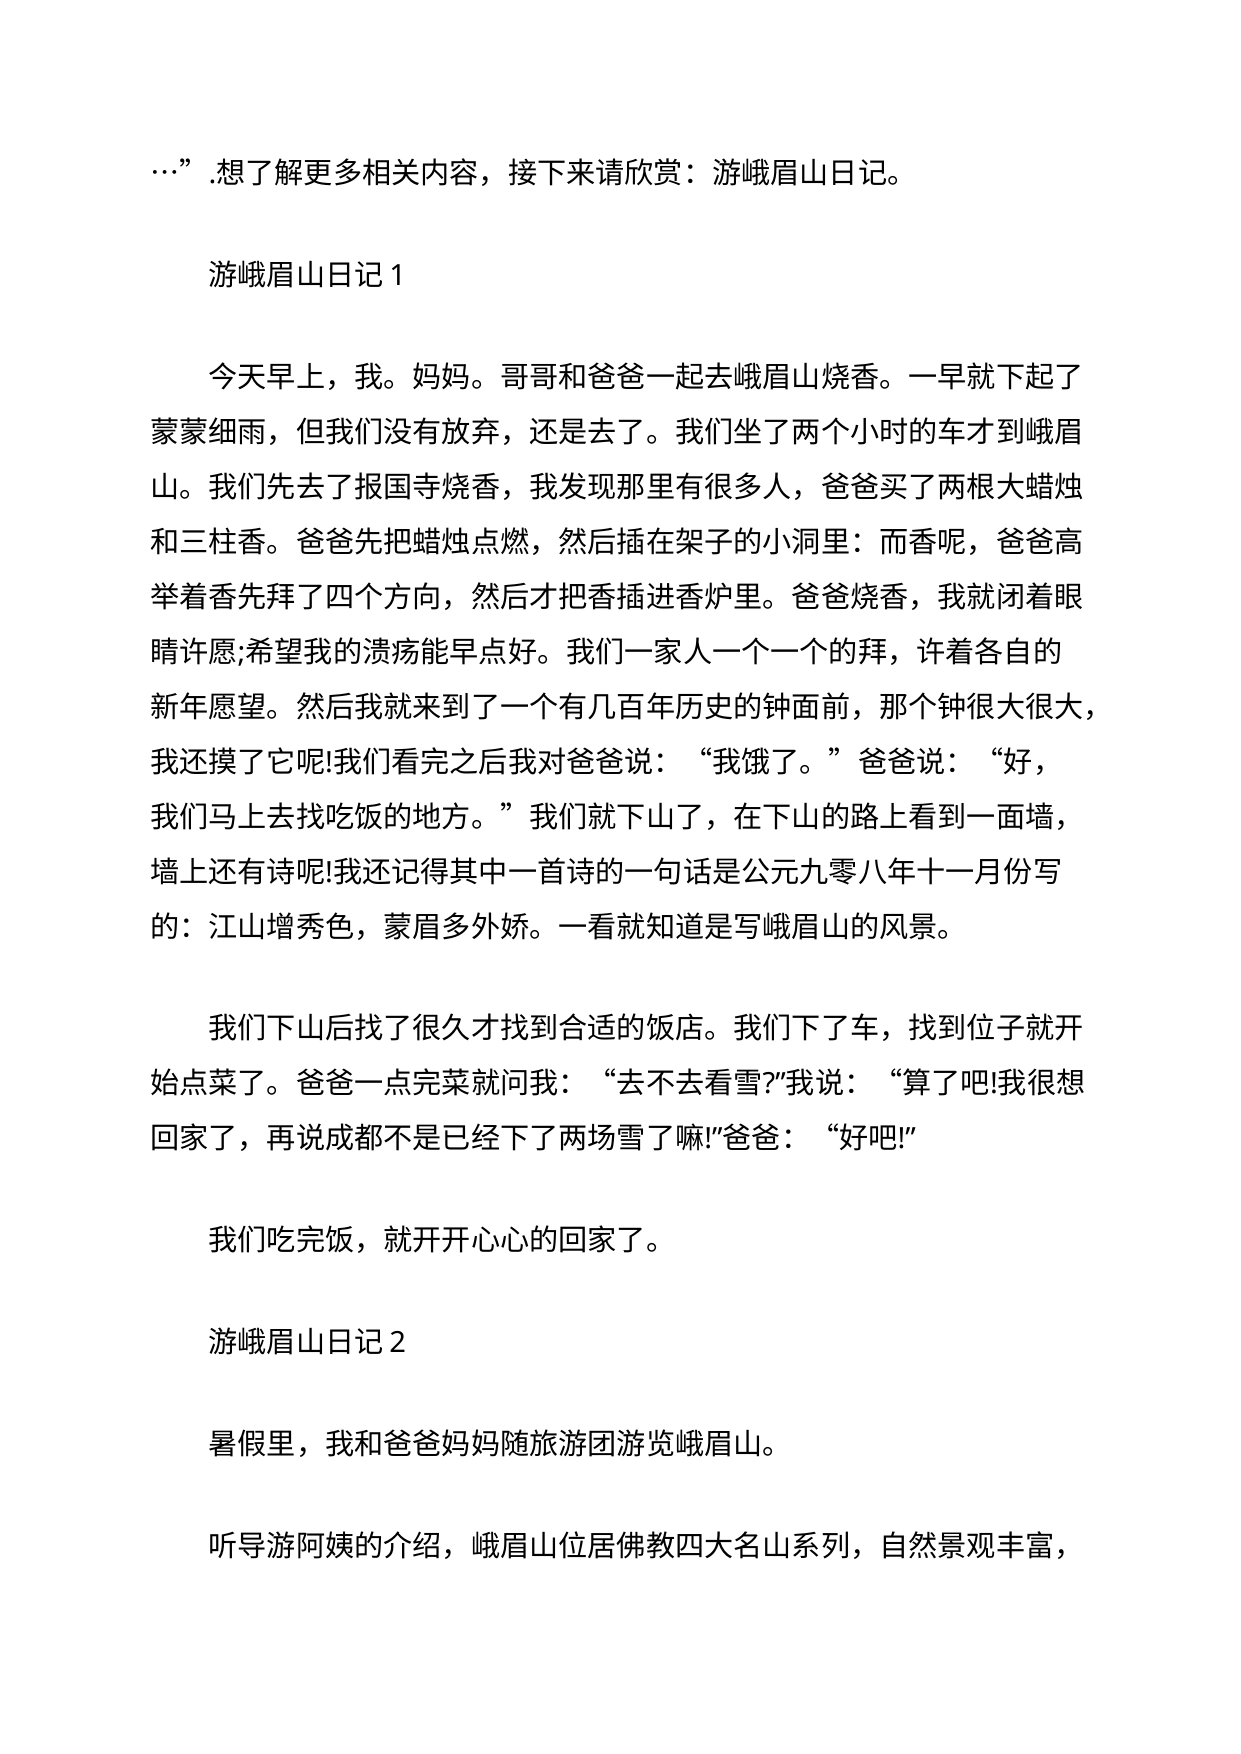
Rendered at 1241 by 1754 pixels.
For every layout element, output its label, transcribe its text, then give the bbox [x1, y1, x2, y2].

text 游峨眉山日记2 [150, 1319, 1090, 1361]
text 我们下山后找了很久才找到合适的饭店。我们下了车，找到位子就开始点菜了。爸爸一点完菜就问我：“去不去看雪?”我说：“算了吧!我很想回家了，再说成都不是已经下了两场雪了嘛!”爸爸：“好吧!” [150, 1005, 1090, 1157]
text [150, 150, 1090, 192]
text 暑假里，我和爸爸妈妈随旅游团游览峨眉山。 [150, 1421, 1090, 1463]
text 我们吃完饭，就开开心心的回家了。 [150, 1217, 1090, 1259]
text 游峨眉山日记1 [150, 252, 1090, 294]
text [150, 1522, 1090, 1565]
text 今天早上，我。妈妈。哥哥和爸爸一起去峨眉山烧香。一早就下起了蒙蒙细雨，但我们没有放弃，还是去了。我们坐了两个小时的车才到峨眉山。我们先去了报国寺烧香，我发现那里有很多人，爸爸买了两根大蜡烛和三柱香。爸爸先把蜡烛点燃，然后插在架子的小洞里：而香呢，爸爸高举着香先拜了四个方向，然后才把香插进香炉里。爸爸烧香，我就闭着眼睛许愿;希望我的溃疡能早点好。我们一家人一个一个的拜，许着各自的新年愿望。然后我就来到了一个有几百年历史的钟面前，那个钟很大很大，我还摸了它呢!我们看完之后我对爸爸说：“我饿了。”爸爸说：“好，我们马上去找吃饭的地方。”我们就下山了，在下山的路上看到一面墙，墙上还有诗呢!我还记得其中一首诗的一句话是公元九零八年十一月份写的：江山增秀色，蒙眉多外娇。一看就知道是写峨眉山的风景。 [150, 354, 1090, 946]
